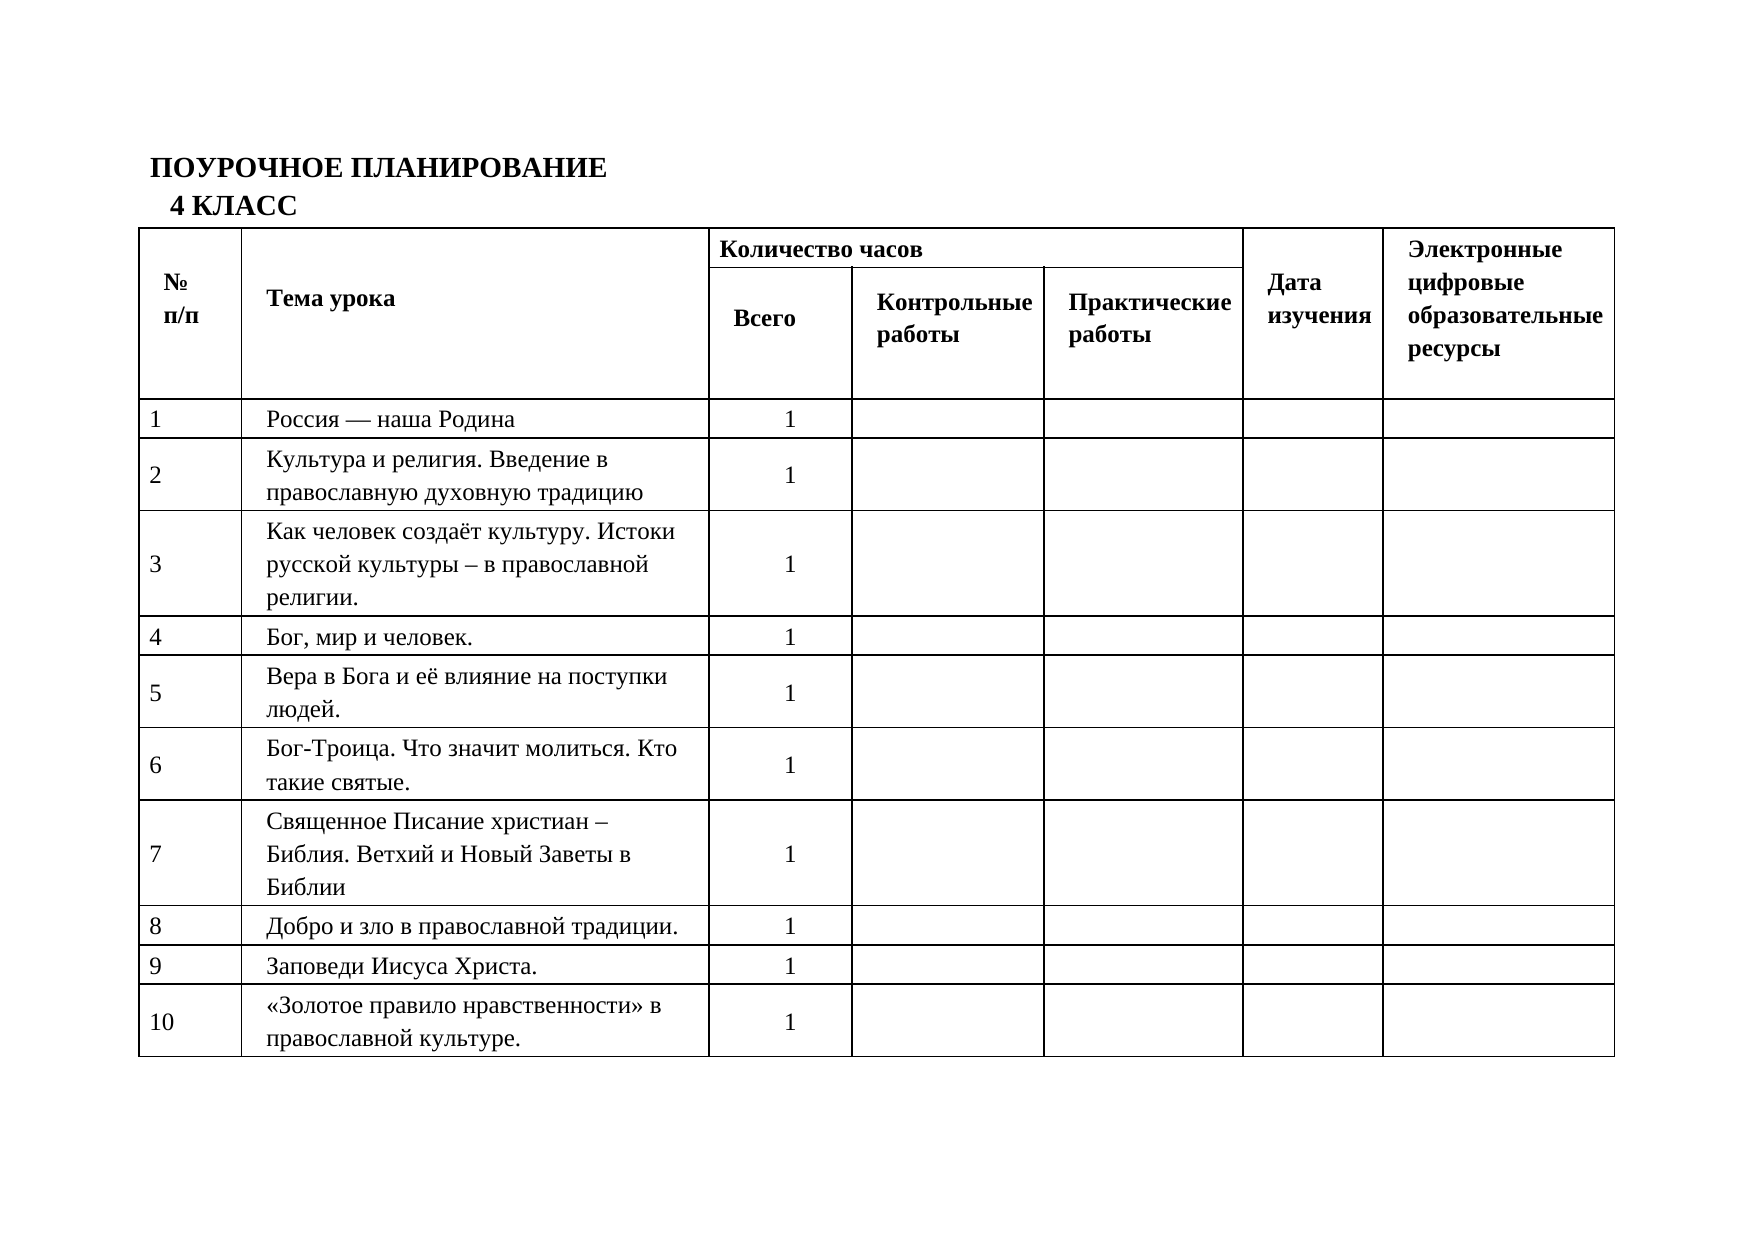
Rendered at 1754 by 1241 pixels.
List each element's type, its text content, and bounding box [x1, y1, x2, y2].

table_cell [1244, 985, 1382, 1056]
table_cell [1045, 656, 1242, 727]
table_cell 7 [140, 801, 241, 904]
table_cell [1244, 400, 1382, 437]
table_cell [1045, 985, 1242, 1056]
table_cell «Золотое правило нравственности» в православной культуре. [242, 985, 708, 1056]
text ПОУРОЧНОЕ ПЛАНИРОВАНИЕ [150, 150, 1604, 183]
table_cell 8 [140, 906, 241, 944]
table_cell [853, 946, 1043, 983]
table_cell [853, 985, 1043, 1056]
table_cell Заповеди Иисуса Христа. [242, 946, 708, 983]
table_cell [1045, 946, 1242, 983]
table_cell 2 [140, 439, 241, 509]
table_cell 1 [710, 511, 851, 615]
table_cell [1384, 400, 1614, 437]
table_cell 9 [140, 946, 241, 983]
table_cell [1244, 801, 1382, 904]
table_cell [1045, 801, 1242, 904]
table_cell [853, 400, 1043, 437]
table_cell [853, 801, 1043, 904]
table_cell Добро и зло в православной традиции. [242, 906, 708, 944]
table_header Электронные цифровые образовательные ресурсы [1384, 229, 1614, 398]
table_cell Практические работы [1045, 268, 1242, 398]
table_cell 1 [710, 985, 851, 1056]
table_cell [1045, 617, 1242, 654]
table_cell [853, 656, 1043, 727]
table_cell 3 [140, 511, 241, 615]
table_cell 1 [140, 400, 241, 437]
table_cell [1384, 656, 1614, 727]
table_cell 1 [710, 728, 851, 799]
table_cell [853, 906, 1043, 944]
table_cell [1244, 946, 1382, 983]
table_cell 1 [710, 946, 851, 983]
table_cell 1 [710, 400, 851, 437]
table_header Дата изучения [1244, 229, 1382, 398]
table_cell [853, 617, 1043, 654]
table_cell [1384, 906, 1614, 944]
table_cell [1244, 617, 1382, 654]
table_cell Культура и религия. Введение в православную духовную традицию [242, 439, 708, 509]
text 4 КЛАСС [162, 188, 1604, 222]
table_cell [1244, 906, 1382, 944]
table_cell [1045, 400, 1242, 437]
table_cell [1384, 728, 1614, 799]
table_cell Вера в Бога и её влияние на поступки людей. [242, 656, 708, 727]
table_cell 5 [140, 656, 241, 727]
table_cell [1384, 617, 1614, 654]
table_cell Бог-Троица. Что значит молиться. Кто такие святые. [242, 728, 708, 799]
table_cell Бог, мир и человек. [242, 617, 708, 654]
table_cell [1244, 728, 1382, 799]
table_cell 1 [710, 439, 851, 509]
table_cell [1244, 439, 1382, 509]
table_cell 1 [710, 906, 851, 944]
table_cell [1045, 906, 1242, 944]
table_cell Контрольные работы [853, 268, 1043, 398]
table_cell [1244, 656, 1382, 727]
table_cell Россия — наша Родина [242, 400, 708, 437]
table_cell [1384, 946, 1614, 983]
table_cell 4 [140, 617, 241, 654]
table_cell 6 [140, 728, 241, 799]
table_cell [853, 511, 1043, 615]
table_cell [1384, 511, 1614, 615]
table_cell [1384, 985, 1614, 1056]
table_cell [1045, 511, 1242, 615]
table_cell [1384, 439, 1614, 509]
table_cell 1 [710, 801, 851, 904]
table_cell Священное Писание христиан – Библия. Ветхий и Новый Заветы в Библии [242, 801, 708, 904]
table_cell [1384, 801, 1614, 904]
table_header № п/п [140, 229, 241, 398]
table_cell [1045, 728, 1242, 799]
table_cell Как человек создаёт культуру. Истоки русской культуры – в православной религии. [242, 511, 708, 615]
table_header Количество часов [710, 229, 1242, 266]
table_cell [853, 439, 1043, 509]
table_cell [853, 728, 1043, 799]
table_cell [1244, 511, 1382, 615]
table_cell 10 [140, 985, 241, 1056]
table_cell [1045, 439, 1242, 509]
table_cell 1 [710, 617, 851, 654]
table_cell 1 [710, 656, 851, 727]
table_header Тема урока [242, 229, 708, 398]
table_cell Всего [710, 268, 851, 398]
